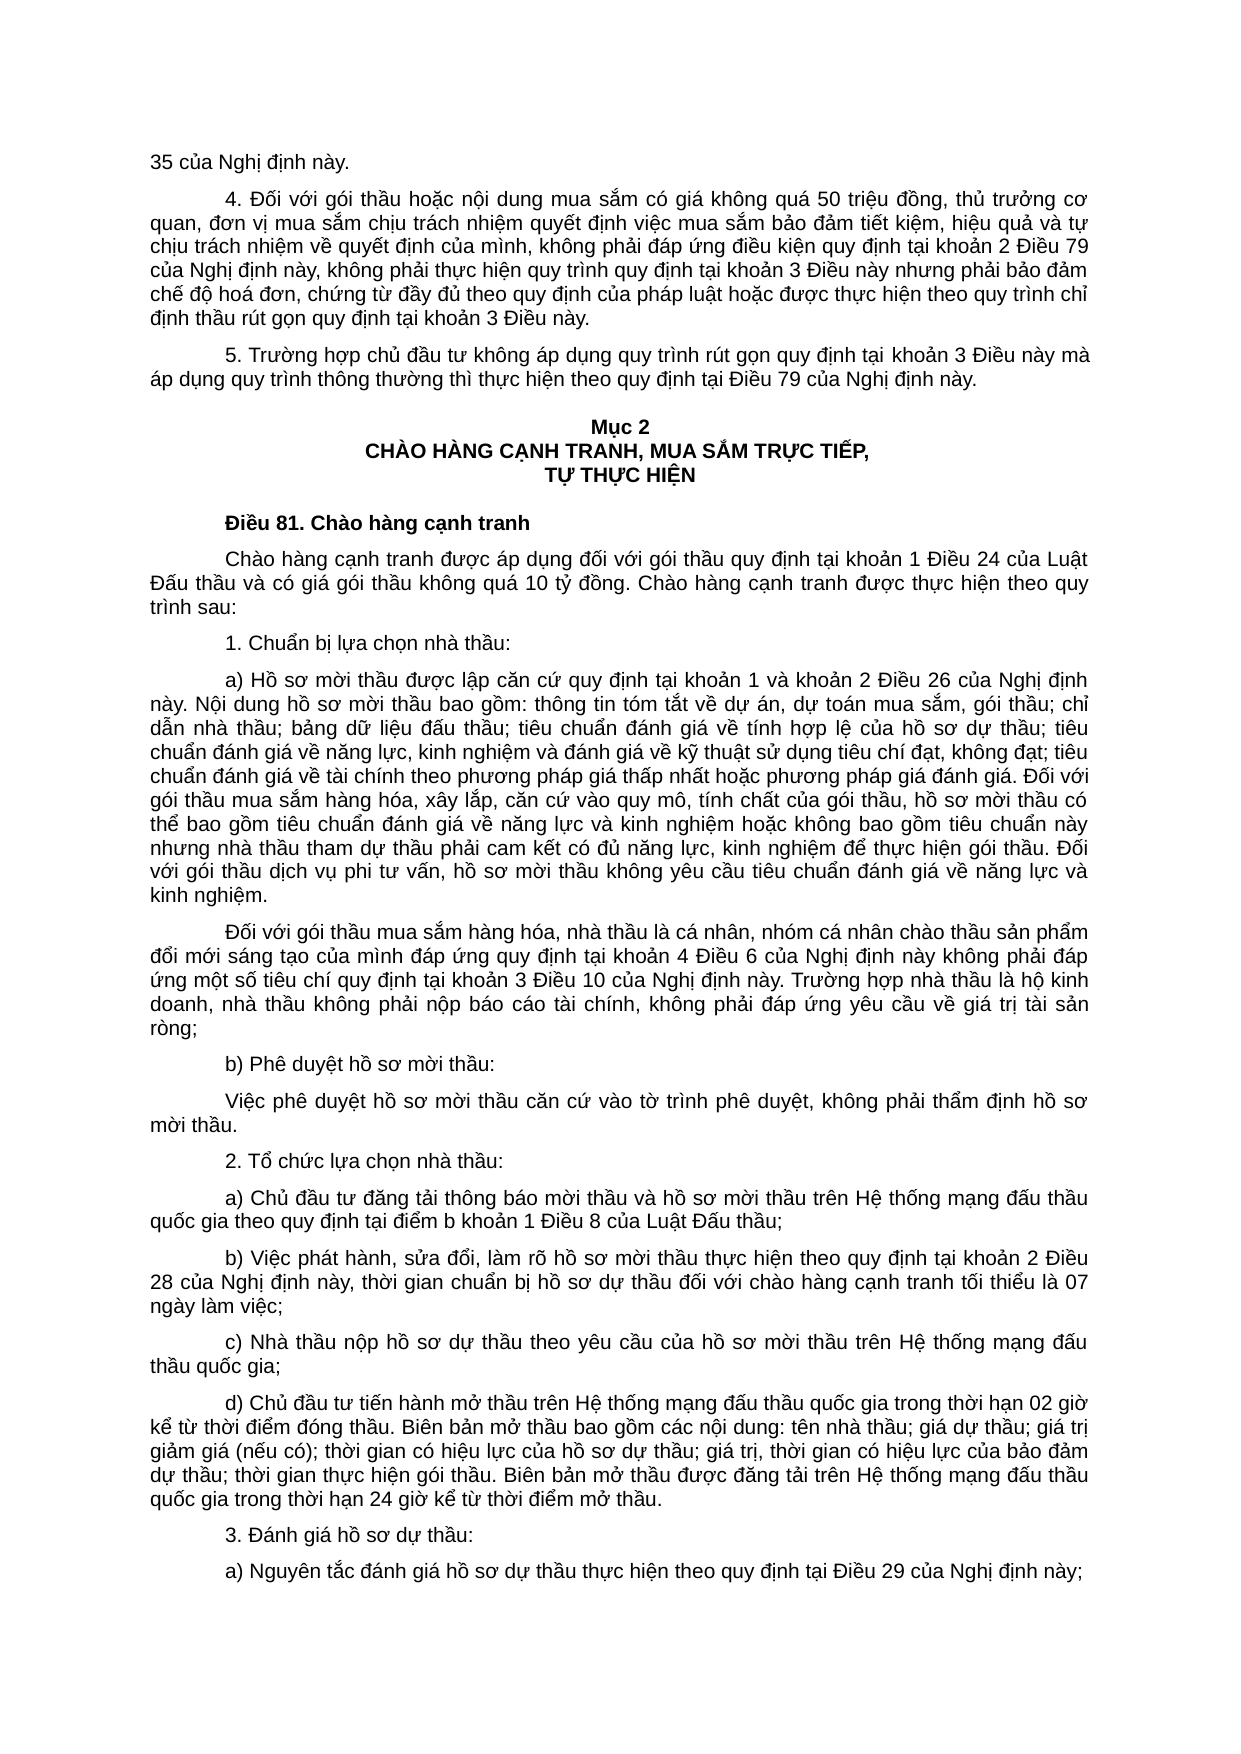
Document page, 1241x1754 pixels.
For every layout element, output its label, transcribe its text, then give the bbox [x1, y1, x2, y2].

text a) Chủ đầu tư đăng tải thông báo mời thầu và hồ sơ mời thầu trên Hệ thống mạng đấu thầu quốc gia theo quy định tại điểm b khoản 1 Điều 8 của Luật Đấu thầu; [150, 1185, 1090, 1233]
text 2. Tổ chức lựa chọn nhà thầu: [150, 1149, 1090, 1173]
text CHÀO HÀNG CẠNH TRANH, MUA SẮM TRỰC TIẾP, TỰ THỰC HIỆN [150, 438, 1090, 486]
text 3. Đánh giá hồ sơ dự thầu: [150, 1523, 1090, 1547]
text d) Chủ đầu tư tiến hành mở thầu trên Hệ thống mạng đấu thầu quốc gia trong thời hạn 02 giờ kể từ thời điểm đóng thầu. Biên bản mở thầu bao gồm các nội dung: tên nhà thầu; giá dự thầu; giá trị giảm giá (nếu có); thời gian có hiệu lực của hồ sơ dự thầu; giá trị, thời gian có hiệu lực của bảo đảm dự thầu; thời gian thực hiện gói thầu. Biên bản mở thầu được đăng tải trên Hệ thống mạng đấu thầu quốc gia trong thời hạn 24 giờ kể từ thời điểm mở thầu. [150, 1391, 1090, 1510]
text c) Nhà thầu nộp hồ sơ dự thầu theo yêu cầu của hồ sơ mời thầu trên Hệ thống mạng đấu thầu quốc gia; [150, 1330, 1090, 1378]
text 5. Trường hợp chủ đầu tư không áp dụng quy trình rút gọn quy định tại khoản 3 Điều này mà áp dụng quy trình thông thường thì thực hiện theo quy định tại Điều 79 của Nghị định này. [150, 343, 1090, 391]
text Điều 81. Chào hàng cạnh tranh [150, 510, 1090, 534]
text a) Hồ sơ mời thầu được lập căn cứ quy định tại khoản 1 và khoản 2 Điều 26 của Nghị định này. Nội dung hồ sơ mời thầu bao gồm: thông tin tóm tắt về dự án, dự toán mua sắm, gói thầu; chỉ dẫn nhà thầu; bảng dữ liệu đấu thầu; tiêu chuẩn đánh giá về tính hợp lệ của hồ sơ dự thầu; tiêu chuẩn đánh giá về năng lực, kinh nghiệm và đánh giá về kỹ thuật sử dụng tiêu chí đạt, không đạt; tiêu chuẩn đánh giá về tài chính theo phương pháp giá thấp nhất hoặc phương pháp giá đánh giá. Đối với gói thầu mua sắm hàng hóa, xây lắp, căn cứ vào quy mô, tính chất của gói thầu, hồ sơ mời thầu có thể bao gồm tiêu chuẩn đánh giá về năng lực và kinh nghiệm hoặc không bao gồm tiêu chuẩn này nhưng nhà thầu tham dự thầu phải cam kết có đủ năng lực, kinh nghiệm để thực hiện gói thầu. Đối với gói thầu dịch vụ phi tư vấn, hồ sơ mời thầu không yêu cầu tiêu chuẩn đánh giá về năng lực và kinh nghiệm. [150, 668, 1090, 907]
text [150, 150, 1090, 174]
text Việc phê duyệt hồ sơ mời thầu căn cứ vào tờ trình phê duyệt, không phải thẩm định hồ sơ mời thầu. [150, 1088, 1090, 1136]
text a) Nguyên tắc đánh giá hồ sơ dự thầu thực hiện theo quy định tại Điều 29 của Nghị định này; [150, 1559, 1090, 1583]
text 4. Đối với gói thầu hoặc nội dung mua sắm có giá không quá 50 triệu đồng, thủ trưởng cơ quan, đơn vị mua sắm chịu trách nhiệm quyết định việc mua sắm bảo đảm tiết kiệm, hiệu quả và tự chịu trách nhiệm về quyết định của mình, không phải đáp ứng điều kiện quy định tại khoản 2 Điều 79 của Nghị định này, không phải thực hiện quy trình quy định tại khoản 3 Điều này nhưng phải bảo đảm chế độ hoá đơn, chứng từ đầy đủ theo quy định của pháp luật hoặc được thực hiện theo quy trình chỉ định thầu rút gọn quy định tại khoản 3 Điều này. [150, 186, 1090, 330]
text Mục 2 [150, 414, 1090, 438]
text b) Việc phát hành, sửa đổi, làm rõ hồ sơ mời thầu thực hiện theo quy định tại khoản 2 Điều 28 của Nghị định này, thời gian chuẩn bị hồ sơ dự thầu đối với chào hàng cạnh tranh tối thiểu là 07 ngày làm việc; [150, 1246, 1090, 1318]
text Đối với gói thầu mua sắm hàng hóa, nhà thầu là cá nhân, nhóm cá nhân chào thầu sản phẩm đổi mới sáng tạo của mình đáp ứng quy định tại khoản 4 Điều 6 của Nghị định này không phải đáp ứng một số tiêu chí quy định tại khoản 3 Điều 10 của Nghị định này. Trường hợp nhà thầu là hộ kinh doanh, nhà thầu không phải nộp báo cáo tài chính, không phải đáp ứng yêu cầu về giá trị tài sản ròng; [150, 920, 1090, 1039]
text Chào hàng cạnh tranh được áp dụng đối với gói thầu quy định tại khoản 1 Điều 24 của Luật Đấu thầu và có giá gói thầu không quá 10 tỷ đồng. Chào hàng cạnh tranh được thực hiện theo quy trình sau: [150, 547, 1090, 619]
text 1. Chuẩn bị lựa chọn nhà thầu: [150, 631, 1090, 655]
text b) Phê duyệt hồ sơ mời thầu: [150, 1052, 1090, 1076]
